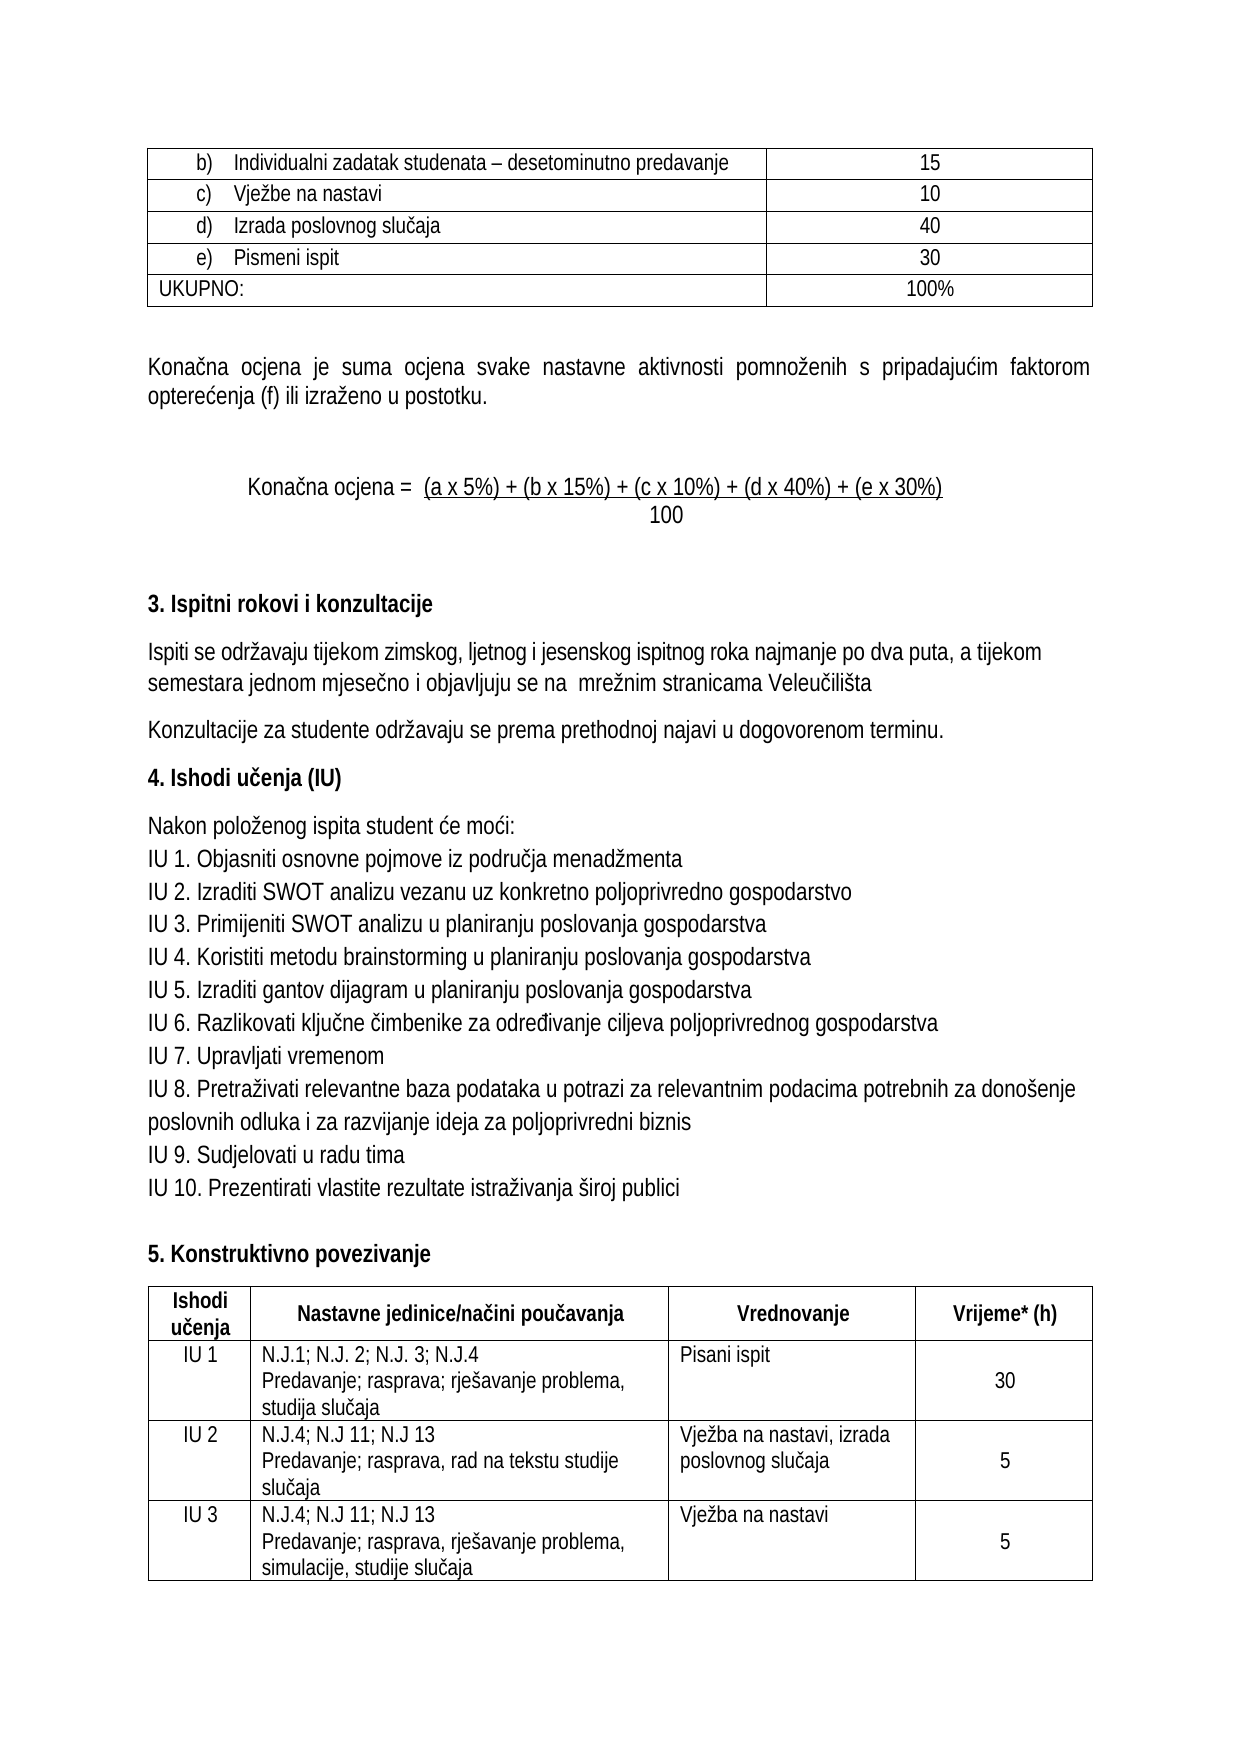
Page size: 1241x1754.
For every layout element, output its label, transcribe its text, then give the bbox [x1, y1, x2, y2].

table_header Vrijeme* (h) [916, 1287, 1092, 1340]
text Konzultacije za studente održavaju se prema prethodnoj najavi u dogovorenom terminu. [148, 716, 1095, 744]
table_cell 100% [767, 275, 1092, 306]
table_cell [669, 1421, 915, 1500]
text IU 4. Koristiti metodu brainstorming u planiranju poslovanja gospodarstva [148, 942, 1095, 971]
table_cell IU 3 [149, 1501, 250, 1580]
table_cell 5 [916, 1501, 1092, 1580]
table_cell 10 [767, 180, 1092, 211]
text IU 5. Izraditi gantov dijagram u planiranju poslovanja gospodarstva [148, 975, 1095, 1004]
text 100 [148, 500, 1043, 529]
text IU 10. Prezentirati vlastite rezultate istraživanja široj publici [148, 1173, 1095, 1201]
table_cell Vježbe na nastavi [148, 180, 766, 211]
text IU 8. Pretraživati relevantne baza podataka u potrazi za relevantnim podacima potrebnih za donošenje poslovnih odluka i za razvijanje ideja za poljoprivredni biznis [148, 1074, 1095, 1136]
table_cell 5 [916, 1421, 1092, 1500]
table_cell N.J.4; N.J 11; N.J 13 Predavanje; rasprava, rad na tekstu studije slučaja [251, 1421, 668, 1500]
table_cell N.J.4; N.J 11; N.J 13 Predavanje; rasprava, rješavanje problema, simulacije, studije slučaja [251, 1501, 668, 1580]
text 4. Ishodi učenja (IU) [148, 763, 1095, 792]
table_cell Izrada poslovnog slučaja [148, 212, 766, 243]
text Konačna ocjena = (a x 5%) + (b x 15%) + (c x 10%) + (d x 40%) + (e x 30%) [148, 472, 1043, 500]
table_cell Pisani ispit [669, 1341, 915, 1420]
text IU 2. Izraditi SWOT analizu vezanu uz konkretno poljoprivredno gospodarstvo [148, 877, 1095, 905]
text Ispiti se održavaju tijekom zimskog, ljetnog i jesenskog ispitnog roka najmanje po dva puta, a tijekom semestara jednom mjesečno i objavljuju se na mrežnim stranicama Veleučilišta [148, 637, 1095, 697]
table_cell 30 [767, 244, 1092, 274]
table_cell UKUPNO: [148, 275, 766, 306]
text IU 3. Primijeniti SWOT analizu u planiranju poslovanja gospodarstva [148, 909, 1095, 938]
table_header Vrednovanje [669, 1287, 915, 1340]
text Konačna ocjena je suma ocjena svake nastavne aktivnosti pomnoženih s pripadajućim faktorom opterećenja (f) ili izraženo u postotku. [148, 352, 1093, 410]
table_cell Vježba na nastavi [669, 1501, 915, 1580]
text 5. Konstruktivno povezivanje [148, 1239, 1095, 1267]
table_cell 40 [767, 212, 1092, 243]
table_cell IU 2 [149, 1421, 250, 1500]
table_cell Individualni zadatak studenata – desetominutno predavanje [148, 149, 766, 179]
table_cell IU 1 [149, 1341, 250, 1420]
text IU 1. Objasniti osnovne pojmove iz područja menadžmenta [148, 844, 1095, 872]
text Nakon položenog ispita student će moći: [148, 811, 1095, 839]
table_cell N.J.1; N.J. 2; N.J. 3; N.J.4 Predavanje; rasprava; rješavanje problema, studija slučaja [251, 1341, 668, 1420]
text IU 9. Sudjelovati u radu tima [148, 1140, 1095, 1168]
text 3. Ispitni rokovi i konzultacije [148, 589, 1095, 618]
table_header Nastavne jedinice/načini poučavanja [251, 1287, 668, 1340]
table_header Ishodi učenja [149, 1287, 250, 1340]
table_cell 15 [767, 149, 1092, 179]
table_cell Pismeni ispit [148, 244, 766, 274]
text IU 6. Razlikovati ključne čimbenike za određivanje ciljeva poljoprivrednog gospodarstva [148, 1008, 1095, 1037]
text IU 7. Upravljati vremenom [148, 1041, 1095, 1070]
table_cell 30 [916, 1341, 1092, 1420]
